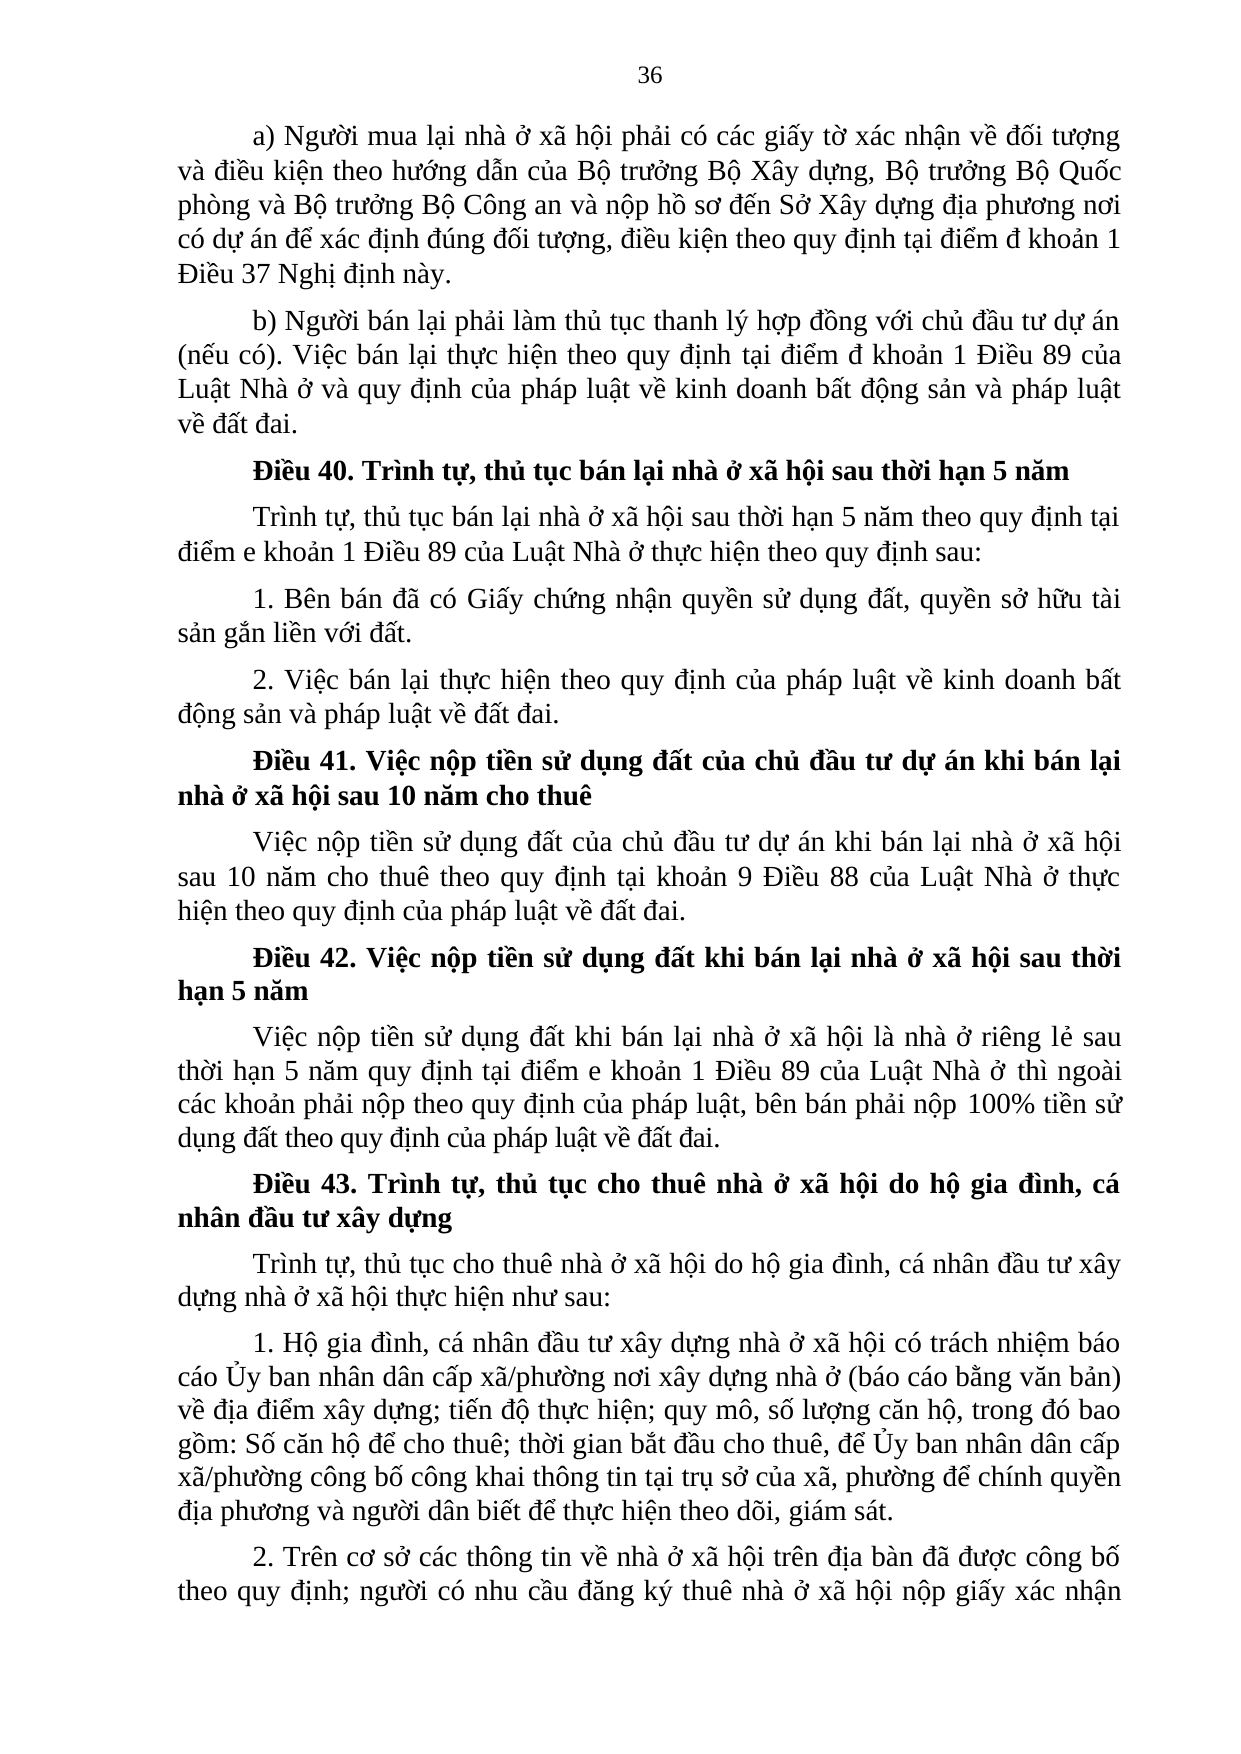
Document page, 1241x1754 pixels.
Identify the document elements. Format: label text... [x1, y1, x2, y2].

text 1. Hộ gia đình, cá nhân đầu tư xây dựng nhà ở xã hội có trách nhiệm báo cáo Ủy ban nhân dân cấp xã/phường nơi xây dựng nhà ở (báo cáo bằng văn bản) về địa điểm xây dựng; tiến độ thực hiện; quy mô, số lượng căn hộ, trong đó bao gồm: Số căn hộ để cho thuê; thời gian bắt đầu cho thuê, để Ủy ban nhân dân cấp xã/phường công bố công khai thông tin tại trụ sở của xã, phường để chính quyền địa phương và người dân biết để thực hiện theo dõi, giám sát. [177, 1325, 1122, 1527]
text Việc nộp tiền sử dụng đất của chủ đầu tư dự án khi bán lại nhà ở xã hội sau 10 năm cho thuê theo quy định tại khoản 9 Điều 88 của Luật Nhà ở thực hiện theo quy định của pháp luật về đất đai. [177, 824, 1122, 927]
text Trình tự, thủ tục bán lại nhà ở xã hội sau thời hạn 5 năm theo quy định tại điểm e khoản 1 Điều 89 của Luật Nhà ở thực hiện theo quy định sau: [177, 499, 1122, 568]
text 1. Bên bán đã có Giấy chứng nhận quyền sử dụng đất, quyền sở hữu tài sản gắn liền với đất. [177, 581, 1122, 649]
text Điều 42. Việc nộp tiền sử dụng đất khi bán lại nhà ở xã hội sau thời hạn 5 năm [177, 940, 1122, 1007]
text Việc nộp tiền sử dụng đất khi bán lại nhà ở xã hội là nhà ở riêng lẻ sau thời hạn 5 năm quy định tại điểm e khoản 1 Điều 89 của Luật Nhà ở thì ngoài các khoản phải nộp theo quy định của pháp luật, bên bán phải nộp 100% tiền sử dụng đất theo quy định của pháp luật về đất đai. [177, 1019, 1122, 1154]
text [177, 1539, 1122, 1606]
text Điều 40. Trình tự, thủ tục bán lại nhà ở xã hội sau thời hạn 5 năm [177, 452, 1122, 487]
text Trình tự, thủ tục cho thuê nhà ở xã hội do hộ gia đình, cá nhân đầu tư xây dựng nhà ở xã hội thực hiện như sau: [177, 1246, 1122, 1313]
text a) Người mua lại nhà ở xã hội phải có các giấy tờ xác nhận về đối tượng và điều kiện theo hướng dẫn của Bộ trưởng Bộ Xây dựng, Bộ trưởng Bộ Quốc phòng và Bộ trưởng Bộ Công an và nộp hồ sơ đến Sở Xây dựng địa phương nơi có dự án để xác định đúng đối tượng, điều kiện theo quy định tại điểm đ khoản 1 Điều 37 Nghị định này. [177, 118, 1122, 290]
text Điều 41. Việc nộp tiền sử dụng đất của chủ đầu tư dự án khi bán lại nhà ở xã hội sau 10 năm cho thuê [177, 743, 1122, 812]
text b) Người bán lại phải làm thủ tục thanh lý hợp đồng với chủ đầu tư dự án (nếu có). Việc bán lại thực hiện theo quy định tại điểm đ khoản 1 Điều 89 của Luật Nhà ở và quy định của pháp luật về kinh doanh bất động sản và pháp luật về đất đai. [177, 302, 1122, 440]
text Điều 43. Trình tự, thủ tục cho thuê nhà ở xã hội do hộ gia đình, cá nhân đầu tư xây dựng [177, 1166, 1122, 1233]
text 2. Việc bán lại thực hiện theo quy định của pháp luật về kinh doanh bất động sản và pháp luật về đất đai. [177, 662, 1122, 731]
